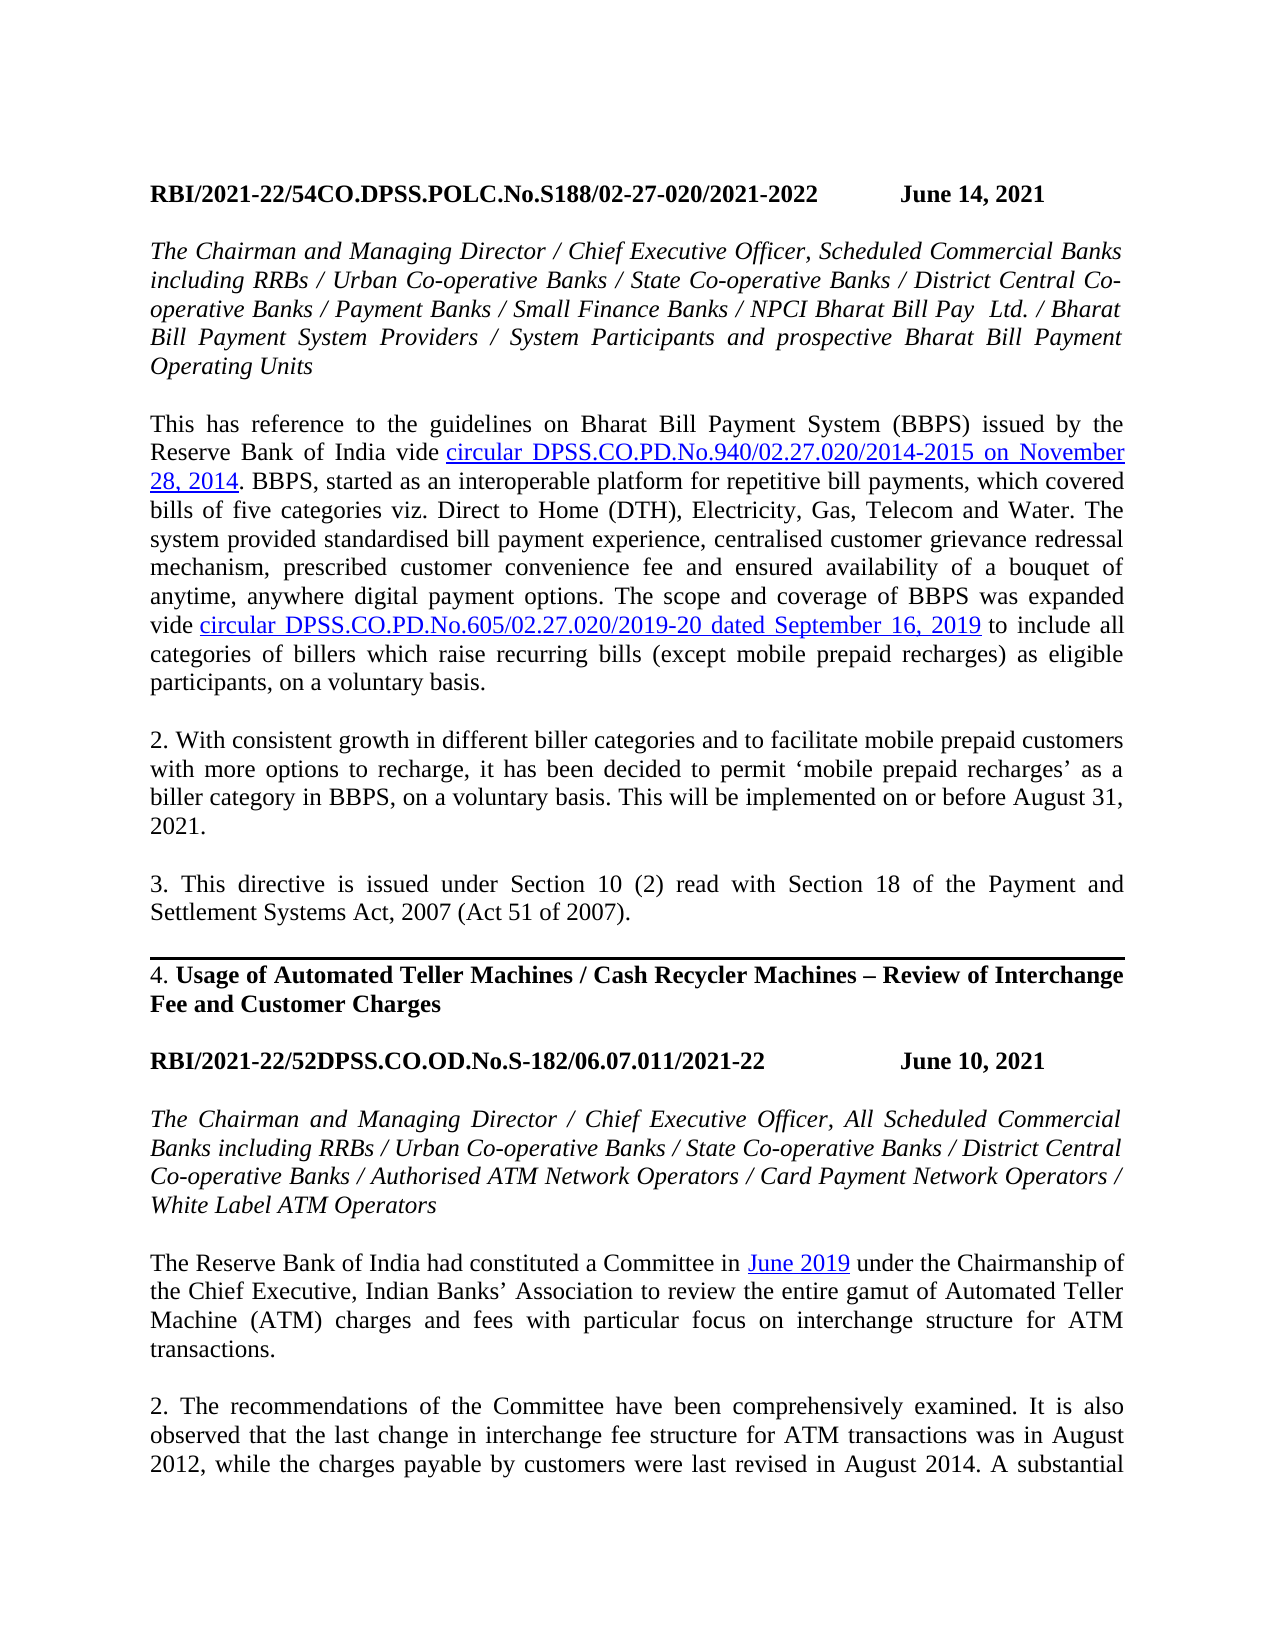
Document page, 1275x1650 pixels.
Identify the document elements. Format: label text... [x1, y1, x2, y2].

text The Chairman and Managing Director / Chief Executive Officer, Scheduled Commercial Banks including RRBs / Urban Co-operative Banks / State Co-operative Banks / District Central Co-operative Banks / Payment Banks / Small Finance Banks / NPCI Bharat Bill Pay Ltd. / Bharat Bill Payment System Providers / System Participants and prospective Bharat Bill Payment Operating Units [150, 236, 1125, 380]
text 4. Usage of Automated Teller Machines / Cash Recycler Machines – Review of Interchange Fee and Customer Charges [150, 960, 1125, 1018]
text The Chairman and Managing Director / Chief Executive Officer, All Scheduled Commercial Banks including RRBs / Urban Co-operative Banks / State Co-operative Banks / District Central Co-operative Banks / Authorised ATM Network Operators / Card Payment Network Operators / White Label ATM Operators [150, 1104, 1125, 1219]
text 2. With consistent growth in different biller categories and to facilitate mobile prepaid customers with more options to recharge, it has been decided to permit ‘mobile prepaid recharges’ as a biller category in BBPS, on a voluntary basis. This will be implemented on or before August 31, 2021. [150, 725, 1125, 840]
text RBI/2021-22/54CO.DPSS.POLC.No.S188/02-27-020/2021-2022 June 14, 2021 [150, 179, 1125, 207]
text RBI/2021-22/52DPSS.CO.OD.No.S-182/06.07.011/2021-22 June 10, 2021 [150, 1046, 1125, 1075]
text This has reference to the guidelines on Bharat Bill Payment System (BBPS) issued by the Reserve Bank of India vide circular DPSS.CO.PD.No.940/02.27.020/2014-2015 on November 28, 2014. BBPS, started as an interoperable platform for repetitive bill payments, which covered bills of five categories viz. Direct to Home (DTH), Electricity, Gas, Telecom and Water. The system provided standardised bill payment experience, centralised customer grievance redressal mechanism, prescribed customer convenience fee and ensured availability of a bouquet of anytime, anywhere digital payment options. The scope and coverage of BBPS was expanded vide circular DPSS.CO.PD.No.605/02.27.020/2019-20 dated September 16, 2019 to include all categories of billers which raise recurring bills (except mobile prepaid recharges) as eligible participants, on a voluntary basis. [150, 409, 1125, 696]
text The Reserve Bank of India had constituted a Committee in June 2019 under the Chairmanship of the Chief Executive, Indian Banks’ Association to review the entire gamut of Automated Teller Machine (ATM) charges and fees with particular focus on interchange structure for ATM transactions. [150, 1248, 1125, 1363]
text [150, 1391, 1125, 1478]
text 3. This directive is issued under Section 10 (2) read with Section 18 of the Payment and Settlement Systems Act, 2007 (Act 51 of 2007). [150, 869, 1125, 926]
